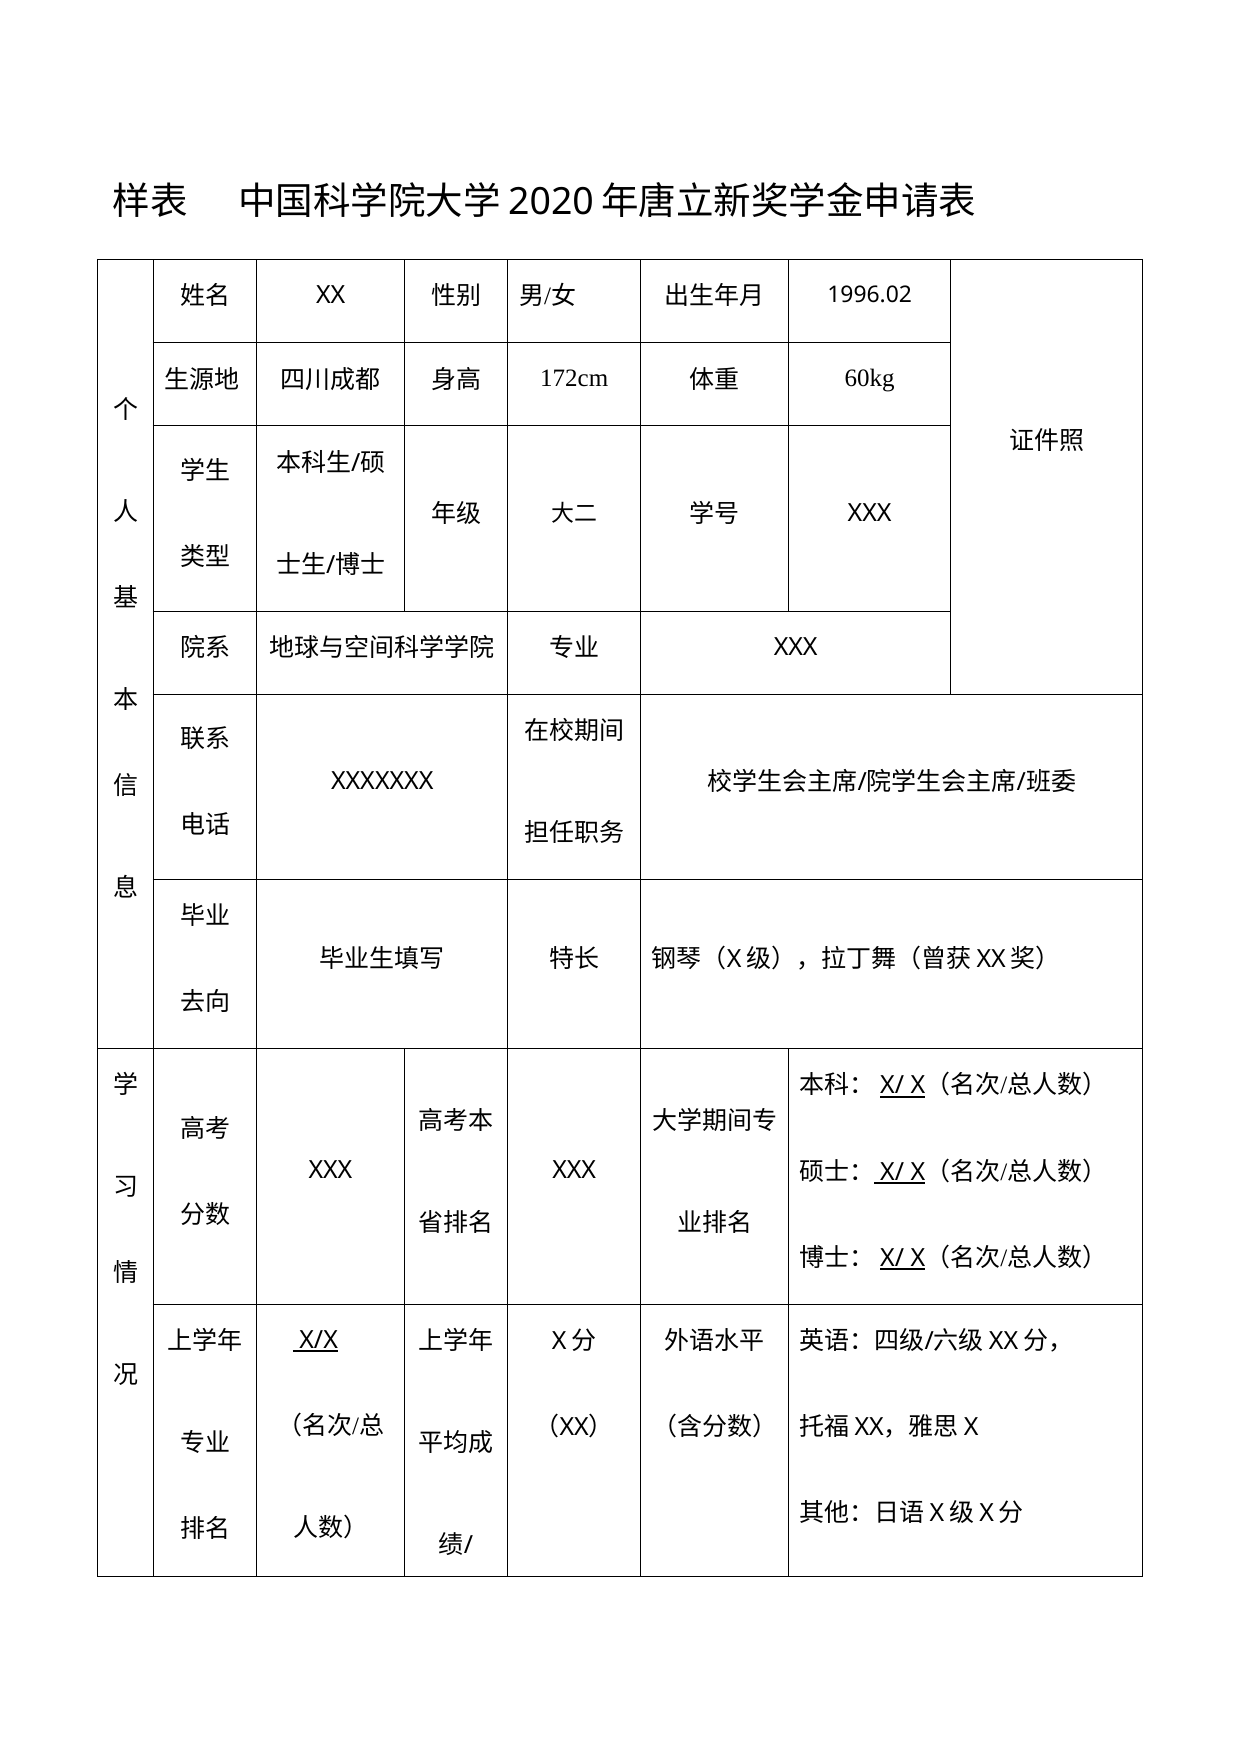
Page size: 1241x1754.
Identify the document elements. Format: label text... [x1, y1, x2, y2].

table_cell 上学年专业 排名 [154, 1305, 256, 1576]
table_cell 本科生/硕士生/博士 [257, 426, 404, 611]
text 样表 中国科学院大学2020年唐立新奖学金申请表 [112, 164, 1128, 232]
table_cell 身高 [405, 343, 507, 425]
table_cell XXX [257, 1049, 404, 1303]
table_cell 钢琴（X级），拉丁舞（曾获XX奖） [641, 880, 1142, 1048]
table_cell 外语水平 （含分数） [641, 1305, 788, 1576]
table_cell 四川成都 [257, 343, 404, 425]
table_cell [789, 1305, 1142, 1576]
table_cell 大学期间专业排名 [641, 1049, 788, 1303]
table_cell 体重 [641, 343, 788, 425]
table_cell 年级 [405, 426, 507, 611]
table_cell 毕业 去向 [154, 880, 256, 1048]
table_cell 大二 [508, 426, 640, 611]
table_cell 172cm [508, 343, 640, 425]
table_cell 60kg [789, 343, 950, 425]
table_cell 在校期间担任职务 [508, 695, 640, 879]
table_cell 本科： X/ X（名次/总人数） 硕士： X/ X（名次/总人数） 博士： X/ X（名次/总人数） [789, 1049, 1142, 1303]
table_cell 校学生会主席/院学生会主席/班委 [641, 695, 1142, 879]
table_cell 特长 [508, 880, 640, 1048]
table_cell 高考 分数 [154, 1049, 256, 1303]
table_header 性别 [405, 260, 507, 342]
table_cell XXX [641, 612, 950, 694]
table_cell X/X （名次/总 人数） [257, 1305, 404, 1576]
table_cell 毕业生填写 [257, 880, 507, 1048]
table_cell XXXXXXX [257, 695, 507, 879]
table_cell 生源地 [154, 343, 256, 425]
table_cell 上学年平均成绩/GPA [405, 1305, 507, 1576]
table_header 1996.02 [789, 260, 950, 342]
table_cell XXX [789, 426, 950, 611]
table_header 证件照 [951, 260, 1142, 694]
table_header XX [257, 260, 404, 342]
table_header 出生年月 [641, 260, 788, 342]
table_cell 联系 电话 [154, 695, 256, 879]
table_cell 专业 [508, 612, 640, 694]
table_header 个人 基本 信息 [98, 260, 153, 1048]
table_cell X分 （XX） [508, 1305, 640, 1576]
table_cell 学生 类型 [154, 426, 256, 611]
table_header 男/女 [508, 260, 640, 342]
table_cell 高考本省排名 [405, 1049, 507, 1303]
table_cell XXX [508, 1049, 640, 1303]
table_cell 学习 情况 [98, 1049, 153, 1576]
table_cell 地球与空间科学学院 [257, 612, 507, 694]
table_cell 院系 [154, 612, 256, 694]
table_header 姓名 [154, 260, 256, 342]
table_cell 学号 [641, 426, 788, 611]
